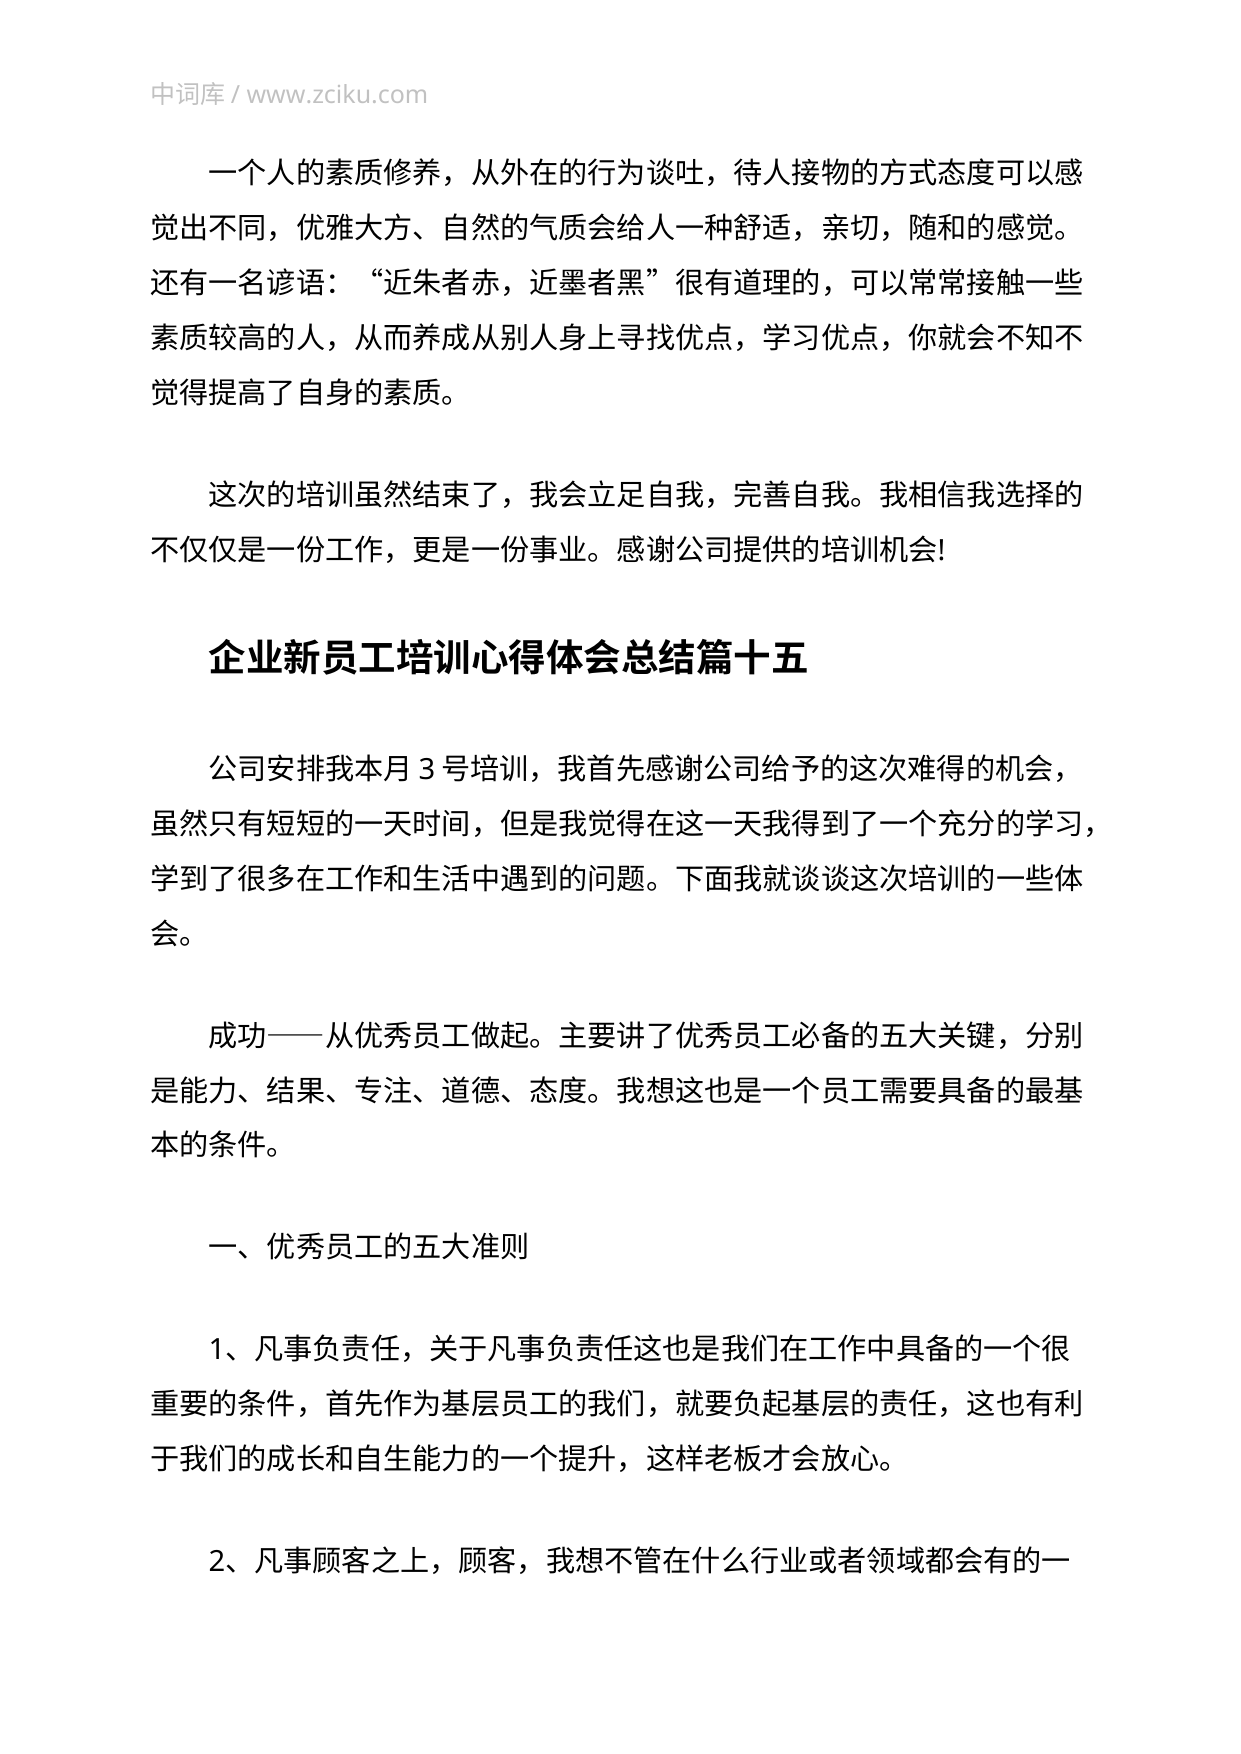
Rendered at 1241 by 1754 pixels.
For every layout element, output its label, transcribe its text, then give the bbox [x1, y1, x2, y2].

text 这次的培训虽然结束了，我会立足自我，完善自我。我相信我选择的不仅仅是一份工作，更是一份事业。感谢公司提供的培训机会! [150, 471, 1090, 569]
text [150, 1537, 1090, 1579]
text 一个人的素质修养，从外在的行为谈吐，待人接物的方式态度可以感觉出不同，优雅大方、自然的气质会给人一种舒适，亲切，随和的感觉。还有一名谚语：“近朱者赤，近墨者黑”很有道理的，可以常常接触一些素质较高的人，从而养成从别人身上寻找优点，学习优点，你就会不知不觉得提高了自身的素质。 [150, 150, 1090, 412]
text 成功——从优秀员工做起。主要讲了优秀员工必备的五大关键，分别是能力、结果、专注、道德、态度。我想这也是一个员工需要具备的最基本的条件。 [150, 1012, 1090, 1164]
text 公司安排我本月3号培训，我首先感谢公司给予的这次难得的机会，虽然只有短短的一天时间，但是我觉得在这一天我得到了一个充分的学习，学到了很多在工作和生活中遇到的问题。下面我就谈谈这次培训的一些体会。 [150, 746, 1090, 953]
text 1、凡事负责任，关于凡事负责任这也是我们在工作中具备的一个很重要的条件，首先作为基层员工的我们，就要负起基层的责任，这也有利于我们的成长和自生能力的一个提升，这样老板才会放心。 [150, 1326, 1090, 1478]
text 企业新员工培训心得体会总结篇十五 [150, 628, 1090, 682]
text 一、优秀员工的五大准则 [150, 1224, 1090, 1266]
